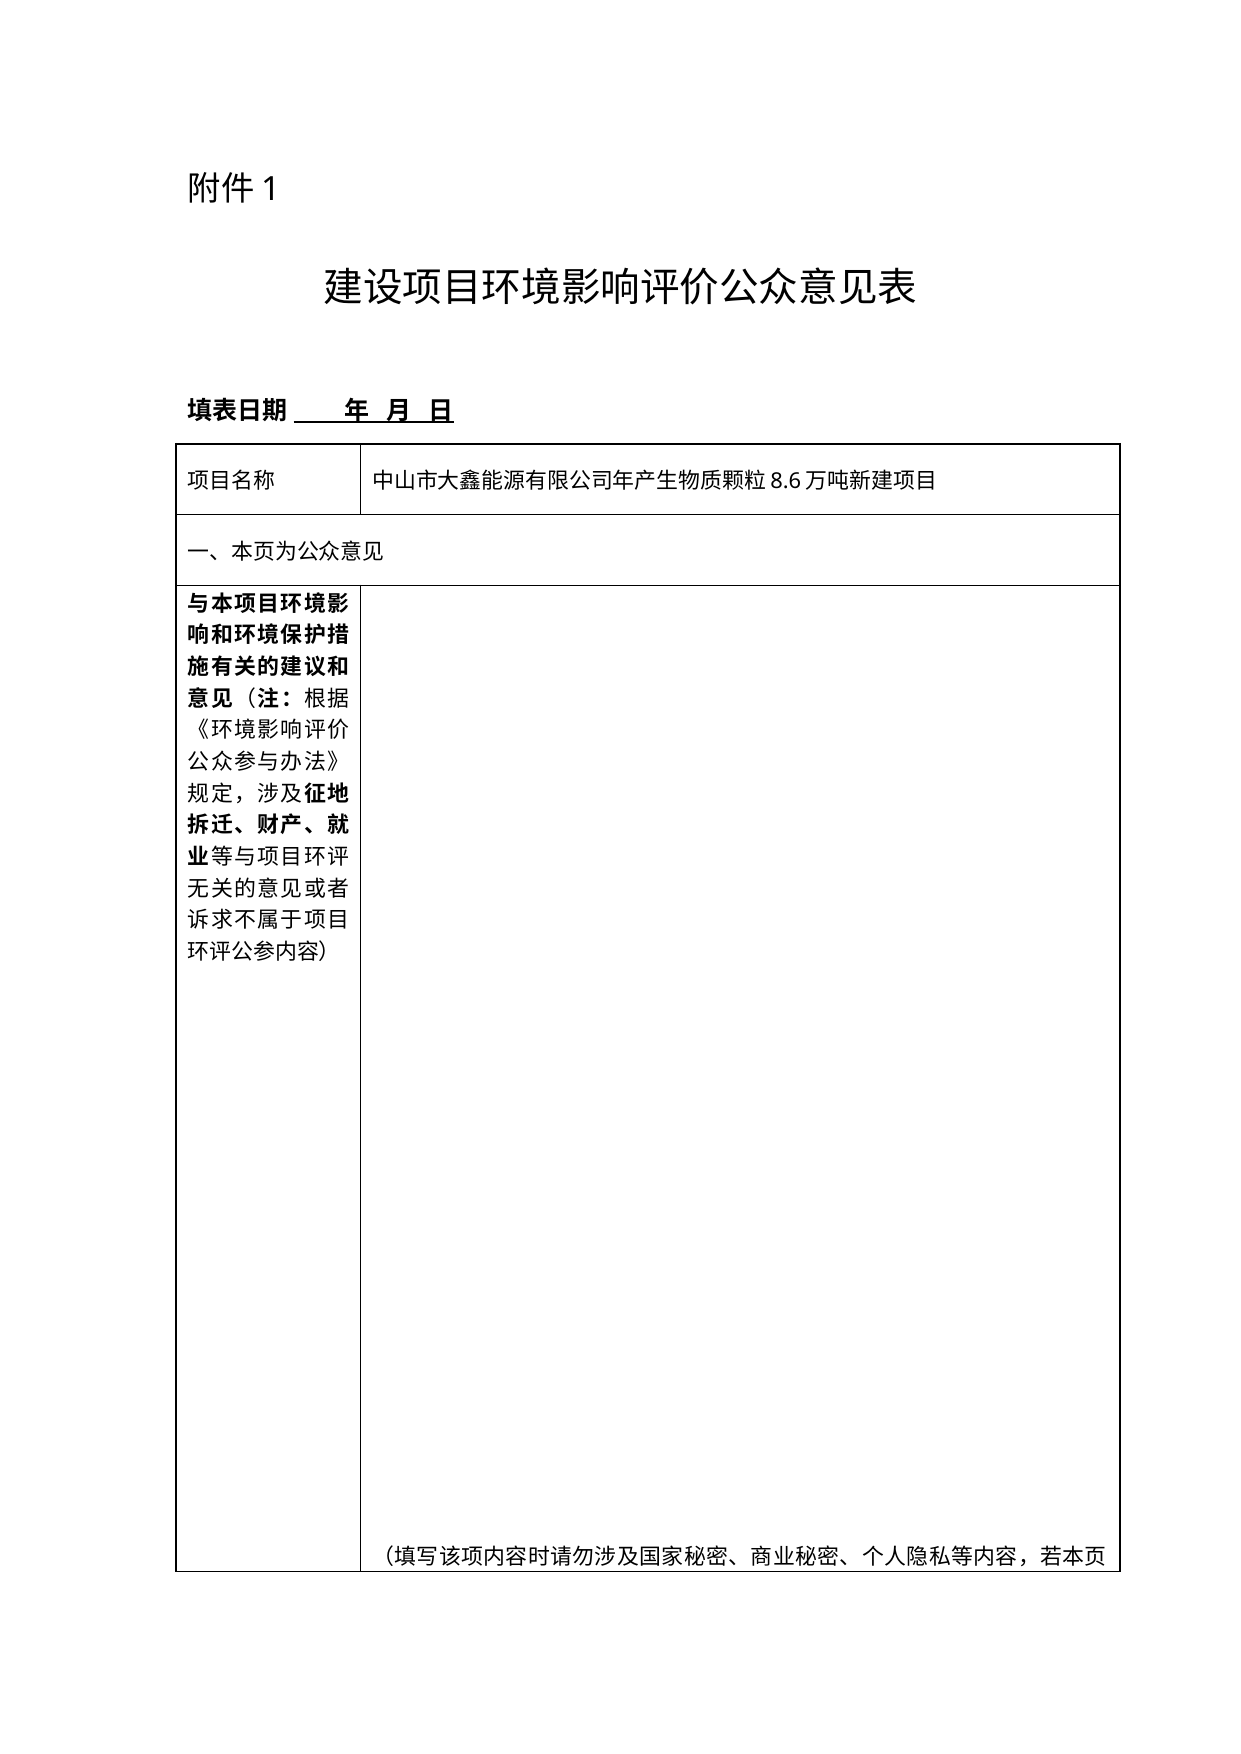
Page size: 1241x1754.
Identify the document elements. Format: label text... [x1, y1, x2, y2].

table_cell 一、本页为公众意见 [177, 515, 1119, 584]
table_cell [177, 586, 360, 1571]
text 填表日期 年 月 日 [187, 390, 1053, 427]
text 建设项目环境影响评价公众意见表 [187, 256, 1053, 313]
table_header 中山市大鑫能源有限公司年产生物质颗粒8.6万吨新建项目 [361, 445, 1119, 514]
table_header 项目名称 [177, 445, 360, 514]
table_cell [361, 586, 1119, 1571]
text 附件1 [187, 162, 1053, 210]
